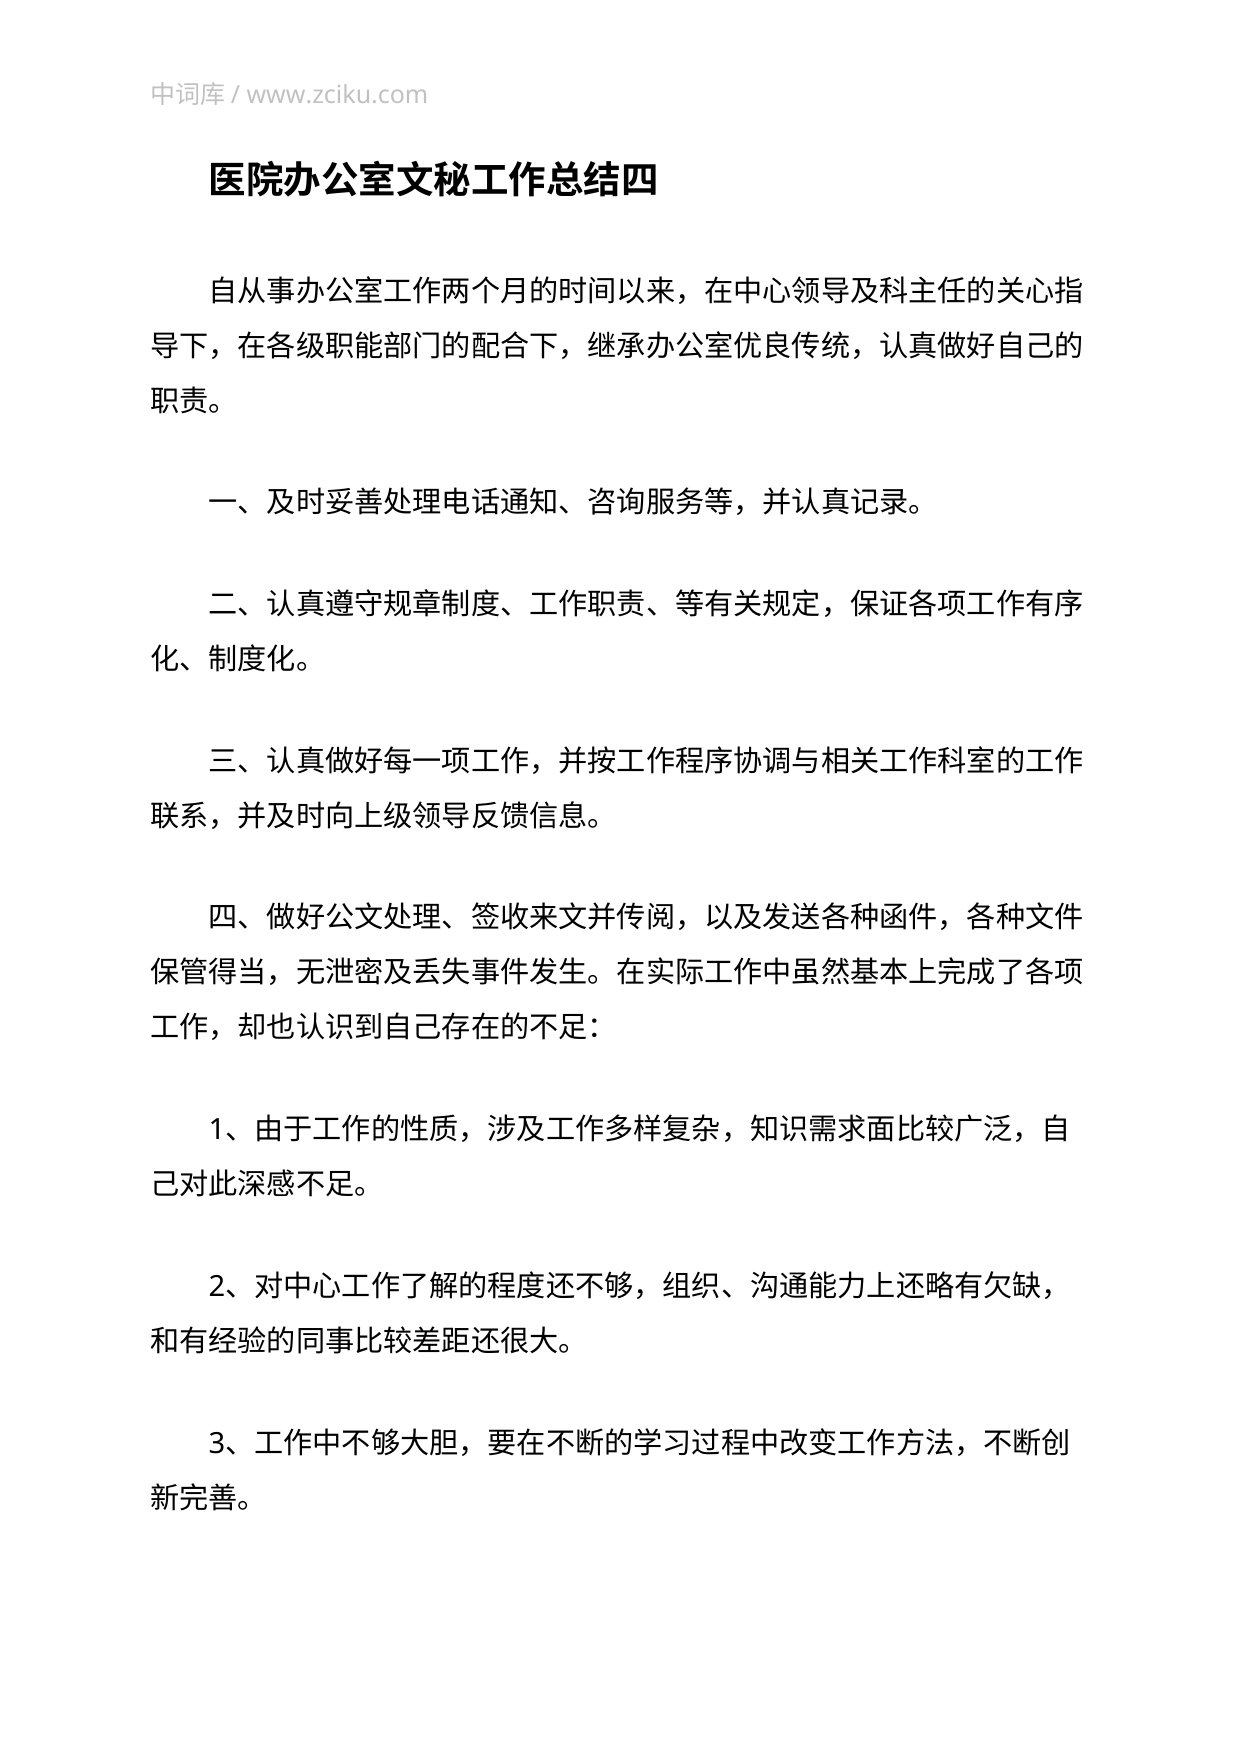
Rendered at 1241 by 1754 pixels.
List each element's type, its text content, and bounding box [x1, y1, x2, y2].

text 四、做好公文处理、签收来文并传阅，以及发送各种函件，各种文件保管得当，无泄密及丢失事件发生。在实际工作中虽然基本上完成了各项工作，却也认识到自己存在的不足： [150, 894, 1090, 1046]
text 医院办公室文秘工作总结四 [150, 150, 1090, 204]
text 二、认真遵守规章制度、工作职责、等有关规定，保证各项工作有序化、制度化。 [150, 581, 1090, 678]
text 1、由于工作的性质，涉及工作多样复杂，知识需求面比较广泛，自己对此深感不足。 [150, 1106, 1090, 1203]
text 自从事办公室工作两个月的时间以来，在中心领导及科主任的关心指导下，在各级职能部门的配合下，继承办公室优良传统，认真做好自己的职责。 [150, 267, 1090, 419]
text 三、认真做好每一项工作，并按工作程序协调与相关工作科室的工作联系，并及时向上级领导反馈信息。 [150, 737, 1090, 834]
text 一、及时妥善处理电话通知、咨询服务等，并认真记录。 [150, 479, 1090, 521]
text 2、对中心工作了解的程度还不够，组织、沟通能力上还略有欠缺，和有经验的同事比较差距还很大。 [150, 1262, 1090, 1360]
text 3、工作中不够大胆，要在不断的学习过程中改变工作方法，不断创新完善。 [150, 1419, 1090, 1516]
